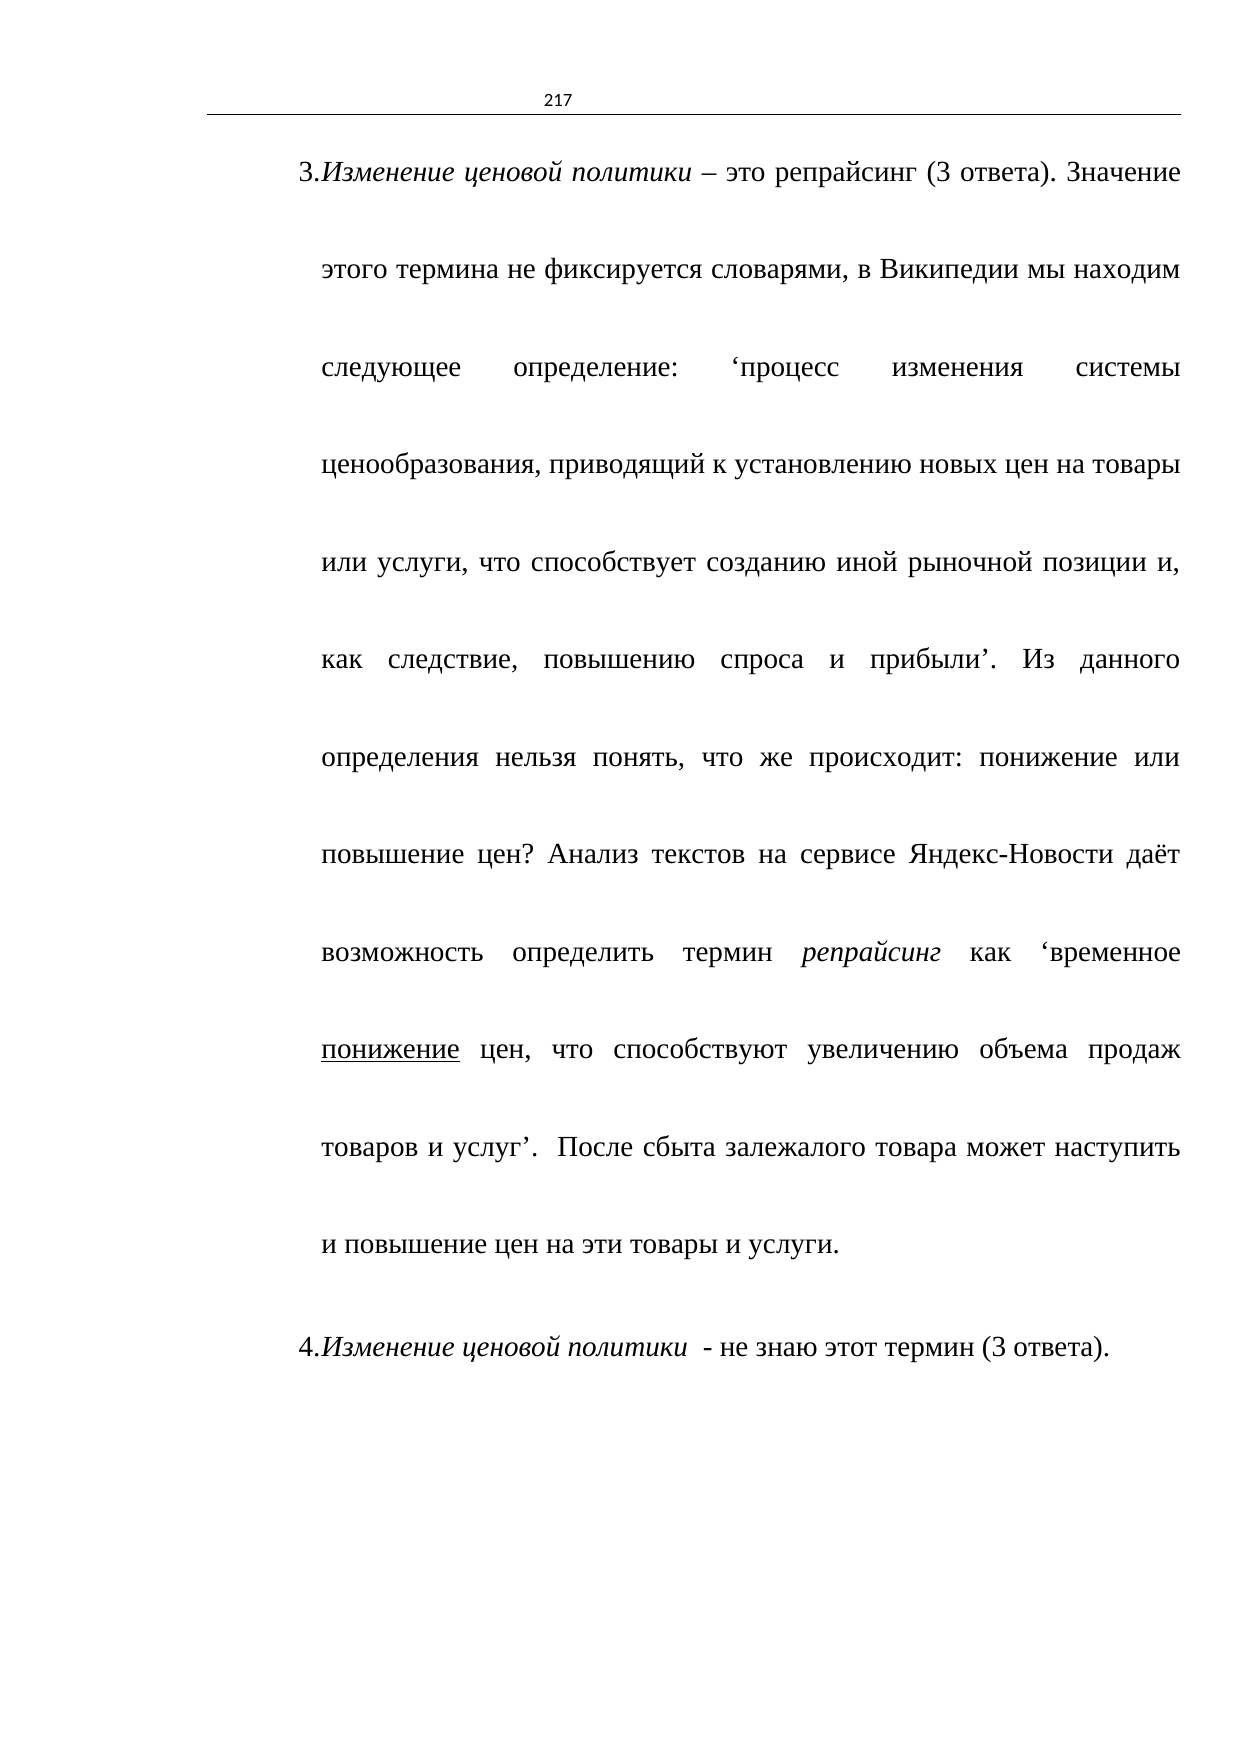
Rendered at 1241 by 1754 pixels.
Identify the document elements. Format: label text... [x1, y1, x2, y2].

list Изменение ценовой политики - не знаю этот термин (3 ответа). [298, 1313, 1181, 1378]
list Изменение ценовой политики – это репрайсинг (3 ответа). Значение этого термина не фиксируется словарями, в Википедии мы находим следующее определение: ‘процесс изменения системы ценообразования, приводящий к установлению новых цен на товары или услуги, что способствует созданию иной рыночной позиции и, как следствие, повышению спроса и прибыли’. Из данного определения нельзя понять, что же происходит: понижение или повышение цен? Анализ текстов на сервисе Яндекс-Новости даёт возможность определить термин репрайсинг как ‘временное понижение цен, что способствуют увеличению объема продаж товаров и услуг’. После сбыта залежалого товара может наступить и повышение цен на эти товары и услуги. [298, 138, 1181, 1276]
